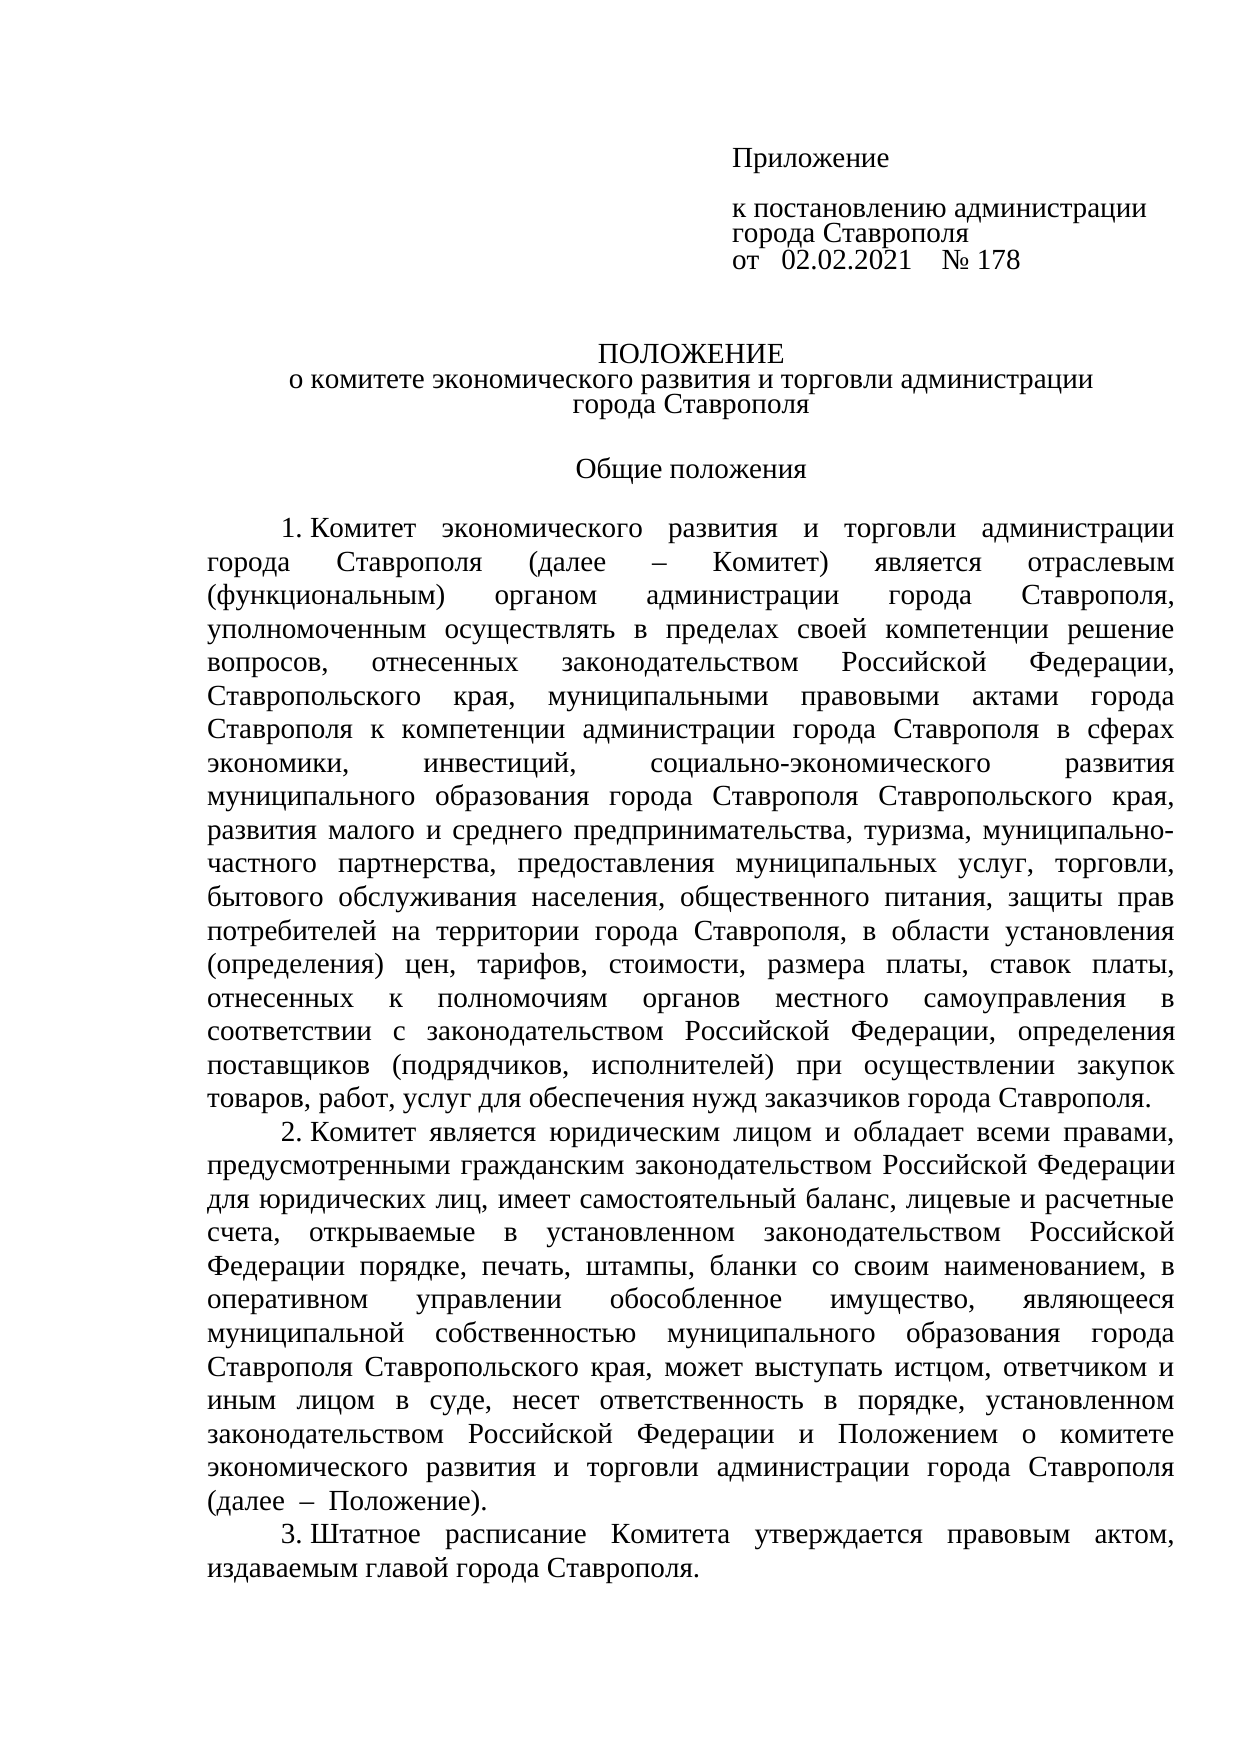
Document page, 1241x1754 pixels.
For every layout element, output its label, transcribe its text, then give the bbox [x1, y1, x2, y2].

text о комитете экономического развития и торговли администрации [207, 368, 1175, 393]
text города Ставрополя [301, 223, 1175, 248]
text Приложение [207, 148, 1175, 173]
text 1. Комитет экономического развития и торговли администрации города Ставрополя (далее – Комитет) является отраслевым (функциональным) органом администрации города Ставрополя, уполномоченным осуществлять в пределах своей компетенции решение вопросов, отнесенных законодательством Российской Федерации, Ставропольского края, муниципальными правовыми актами города Ставрополя к компетенции администрации города Ставрополя в сферах экономики, инвестиций, социально-экономического развития муниципального образования города Ставрополя Ставропольского края, развития малого и среднего предпринимательства, туризма, муниципально-частного партнерства, предоставления муниципальных услуг, торговли, бытового обслуживания населения, общественного питания, защиты прав потребителей на территории города Ставрополя, в области установления (определения) цен, тарифов, стоимости, размера платы, ставок платы, отнесенных к полномочиям органов местного самоуправления в соответствии с законодательством Российской Федерации, определения поставщиков (подрядчиков, исполнителей) при осуществлении закупок товаров, работ, услуг для обеспечения нужд заказчиков города Ставрополя. [207, 510, 1175, 1114]
subtitle ПОЛОЖЕНИЕ [207, 343, 1175, 368]
text 2. Комитет является юридическим лицом и обладает всеми правами, предусмотренными гражданским законодательством Российской Федерации для юридических лиц, имеет самостоятельный баланс, лицевые и расчетные счета, открываемые в установленном законодательством Российской Федерации порядке, печать, штампы, бланки со своим наименованием, в оперативном управлении обособленное имущество, являющееся муниципальной собственностью муниципального образования города Ставрополя Ставропольского края, может выступать истцом, ответчиком и иным лицом в суде, несет ответственность в порядке, установленном законодательством Российской Федерации и Положением о комитете экономического развития и торговли администрации города Ставрополя (далее – Положение). [207, 1114, 1175, 1516]
text 3. Штатное расписание Комитета утверждается правовым актом, издаваемым главой города Ставрополя. [207, 1516, 1175, 1583]
text города Ставрополя [207, 393, 1175, 418]
text Общие положения [207, 452, 1175, 485]
text от 02.02.2021 № 178 [207, 249, 1175, 274]
text к постановлению администрации [301, 198, 1175, 223]
